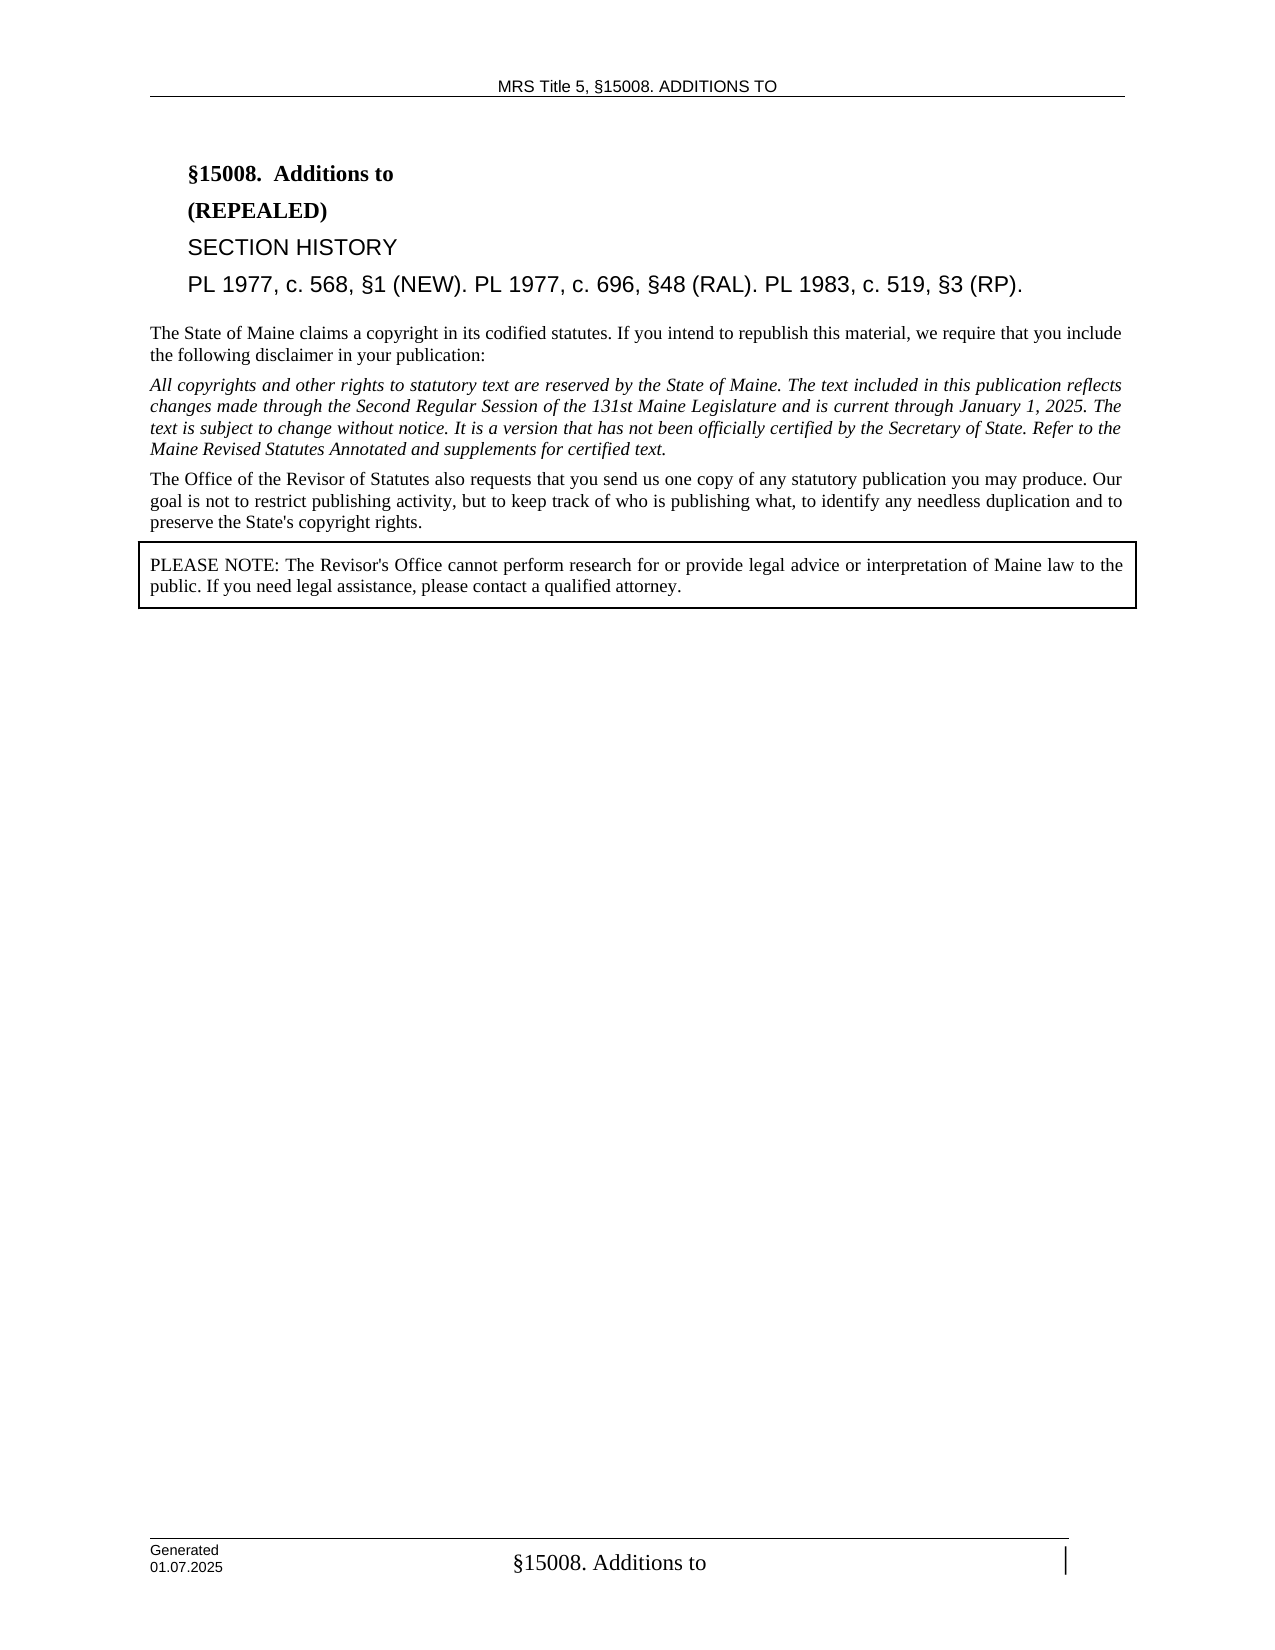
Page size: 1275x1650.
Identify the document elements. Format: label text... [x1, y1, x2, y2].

text PLEASE NOTE: The Revisor's Office cannot perform research for or provide legal advice or interpretation of Maine law to the public. If you need legal assistance, please contact a qualified attorney. [140, 543, 1135, 607]
text The State of Maine claims a copyright in its codified statutes. If you intend to republish this material, we require that you include the following disclaimer in your publication: [150, 322, 1125, 365]
text SECTION HISTORY [187, 234, 1125, 260]
text PL 1977, c. 568, §1 (NEW). PL 1977, c. 696, §48 (RAL). PL 1983, c. 519, §3 (RP). [187, 271, 1125, 297]
text All copyrights and other rights to statutory text are reserved by the State of Maine. The text included in this publication reflects changes made through the Second Regular Session of the 131st Maine Legislature and is current through January 1, 2025 . The text is subject to change without notice. It is a version that has not been officially certified by the Secretary of State. Refer to the Maine Revised Statutes Annotated and supplements for certified text. [150, 373, 1125, 460]
text §15008. Additions to [187, 160, 1125, 187]
text (REPEALED) [187, 197, 1125, 223]
text The Office of the Revisor of Statutes also requests that you send us one copy of any statutory publication you may produce. Our goal is not to restrict publishing activity, but to keep track of who is publishing what, to identify any needless duplication and to preserve the State's copyright rights. [150, 468, 1125, 533]
